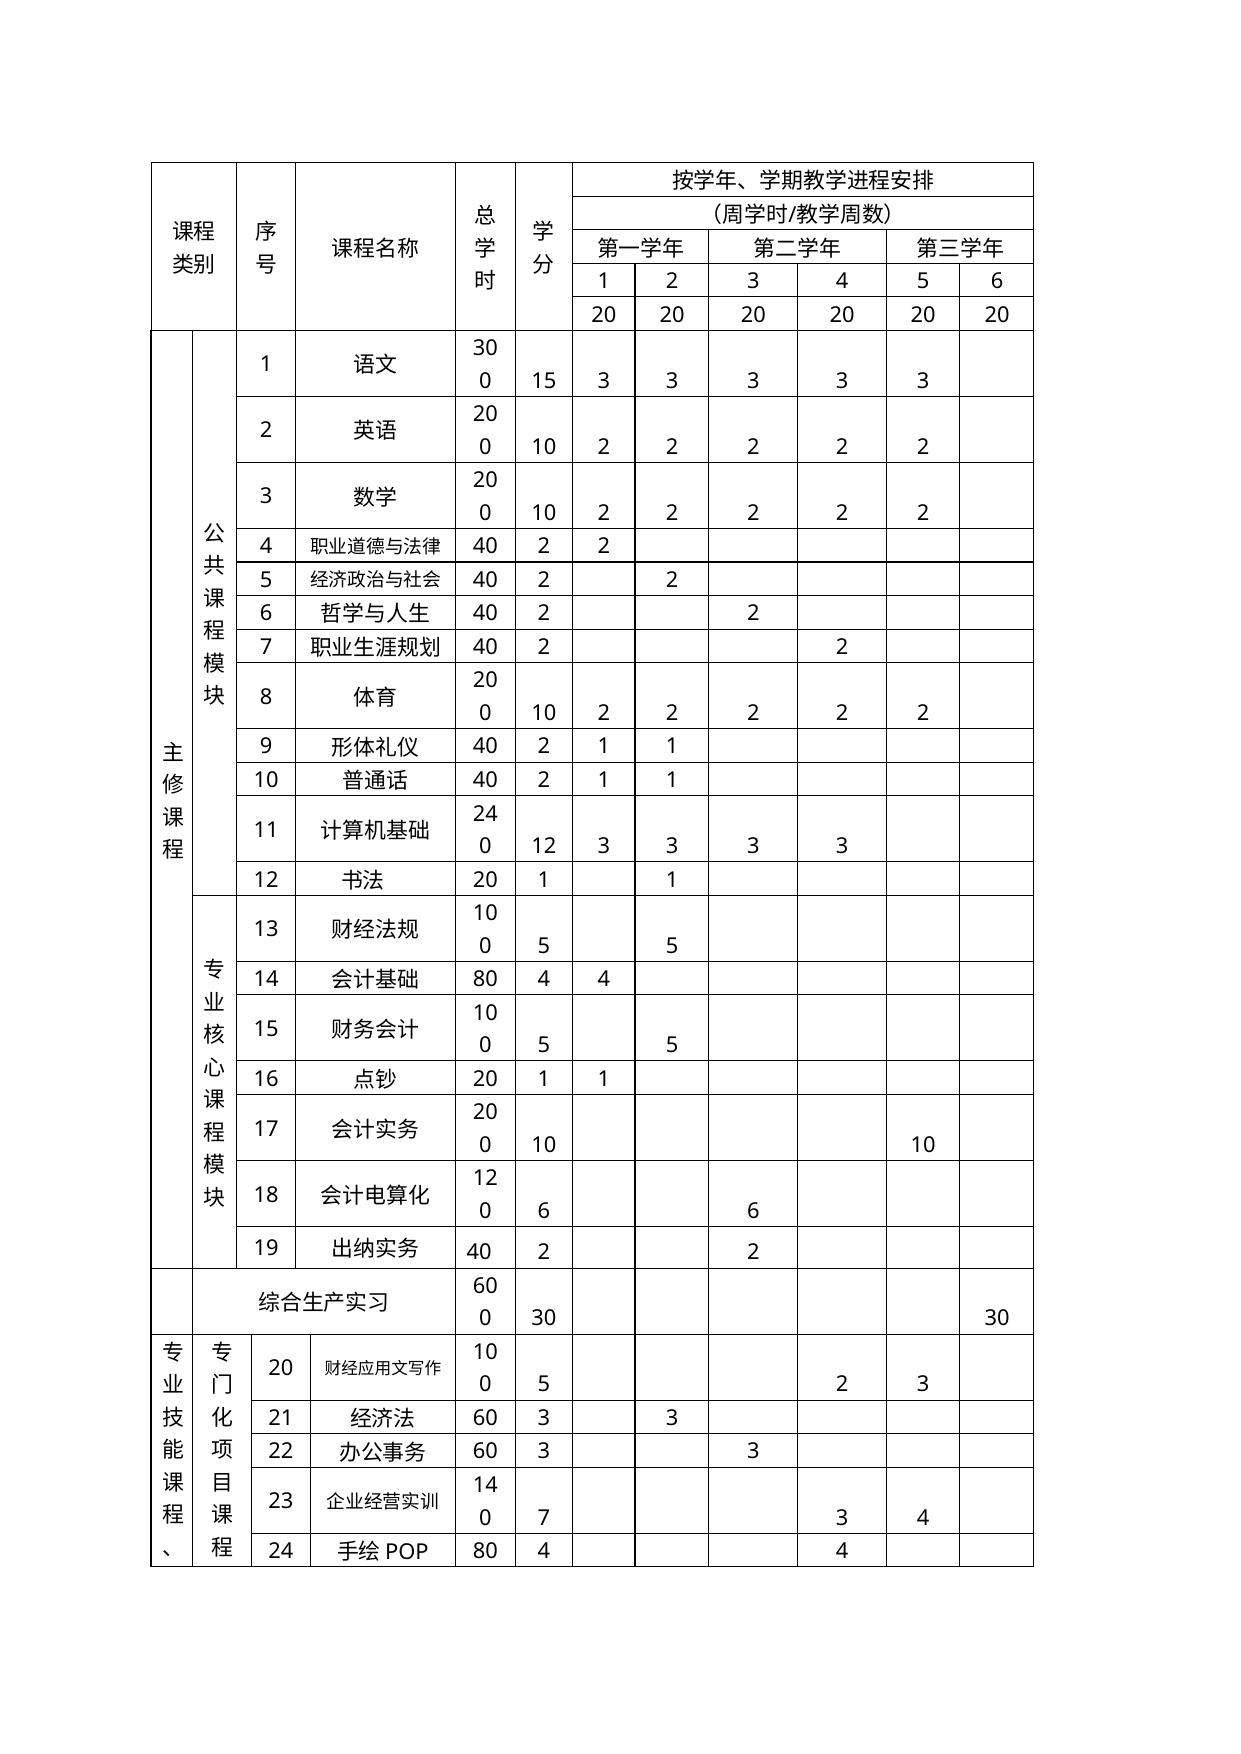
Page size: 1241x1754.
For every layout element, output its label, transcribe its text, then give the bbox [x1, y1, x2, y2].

table_cell 11 [237, 796, 295, 861]
table_cell 40 [456, 596, 515, 628]
table_cell 40 [456, 729, 515, 762]
table_cell 20 [573, 297, 634, 330]
table_cell [573, 1468, 634, 1533]
table_cell 2 [516, 630, 572, 662]
table_cell 2 [887, 463, 959, 528]
table_cell [709, 995, 797, 1060]
table_cell [573, 1534, 634, 1566]
table_cell [960, 1534, 1033, 1566]
table_cell 22 [252, 1434, 310, 1467]
table_cell 100 [456, 1335, 515, 1399]
table_cell [636, 1335, 708, 1399]
table_cell [887, 529, 959, 561]
table_cell [887, 896, 959, 961]
table_cell 8 [237, 663, 295, 728]
table_cell [636, 596, 708, 628]
table_cell 3 [887, 1335, 959, 1399]
table_cell 10 [516, 397, 572, 462]
table_cell 20 [252, 1335, 310, 1399]
table_cell 10 [516, 463, 572, 528]
table_cell 200 [456, 463, 515, 528]
table_cell 3 [709, 331, 797, 396]
table_cell [960, 729, 1033, 762]
table_cell 3 [573, 331, 634, 396]
table_cell [573, 1095, 634, 1160]
table_cell [960, 1335, 1033, 1399]
table_cell 主修课程 [152, 331, 192, 1267]
table_cell 2 [636, 397, 708, 462]
table_cell 3 [636, 331, 708, 396]
table_header 按学年、学期教学进程安排 [573, 163, 1033, 196]
table_cell 1 [636, 862, 708, 895]
table_cell [960, 1401, 1033, 1433]
table_cell [960, 596, 1033, 628]
table_cell 3 [798, 796, 886, 861]
table_cell 2 [573, 663, 634, 728]
table_cell [573, 1434, 634, 1467]
table_cell [960, 896, 1033, 961]
table_cell 5 [636, 995, 708, 1060]
table_cell 财务会计 [296, 995, 455, 1060]
table_cell 3 [636, 1401, 708, 1433]
table_cell 点钞 [296, 1061, 455, 1094]
table_cell [636, 1434, 708, 1467]
table_cell 9 [237, 729, 295, 762]
table_cell [709, 630, 797, 662]
table_cell 经济法 [311, 1401, 455, 1433]
table_cell [887, 1227, 959, 1267]
table_cell [709, 1468, 797, 1533]
table_cell [573, 1269, 634, 1333]
table_cell 1 [516, 862, 572, 895]
table_cell [887, 596, 959, 628]
table_cell 3 [709, 796, 797, 861]
table_cell 3 [573, 796, 634, 861]
table_cell 12 [237, 862, 295, 895]
table_cell 财经应用文写作 [311, 1335, 455, 1399]
table_cell 21 [252, 1401, 310, 1433]
table_cell 专业技能课程、限定选修课程 [152, 1335, 192, 1566]
table_cell 2 [516, 1227, 572, 1267]
table_cell [960, 1095, 1033, 1160]
table_cell 2 [516, 763, 572, 795]
table_cell 4 [798, 264, 886, 296]
table_cell 40 [456, 1227, 515, 1267]
table_cell 2 [516, 529, 572, 561]
table_cell 20 [709, 297, 797, 330]
table_cell [573, 1335, 634, 1399]
table_cell 财经法规 [296, 896, 455, 961]
table_cell [798, 862, 886, 895]
table_cell 体育 [296, 663, 455, 728]
table_cell [887, 1269, 959, 1333]
table_cell [798, 1434, 886, 1467]
table_cell 20 [887, 297, 959, 330]
table_cell [798, 896, 886, 961]
table_cell 3 [237, 463, 295, 528]
table_cell 办公事务 [311, 1434, 455, 1467]
table_cell [636, 1227, 708, 1267]
table_cell [960, 763, 1033, 795]
table_cell 2 [709, 663, 797, 728]
table_cell 6 [709, 1161, 797, 1226]
table_cell 5 [516, 995, 572, 1060]
table_cell [709, 1095, 797, 1160]
table_cell [960, 331, 1033, 396]
table_cell [960, 862, 1033, 895]
table_cell [798, 1061, 886, 1094]
table_cell 7 [237, 630, 295, 662]
table_cell 5 [516, 1335, 572, 1399]
table_cell 10 [887, 1095, 959, 1160]
table_cell 40 [456, 630, 515, 662]
table_cell 形体礼仪 [296, 729, 455, 762]
table_cell 4 [516, 1534, 572, 1566]
table_cell [573, 563, 634, 595]
table_cell [709, 862, 797, 895]
table_cell 2 [709, 596, 797, 628]
table_cell [798, 1095, 886, 1160]
table_cell 5 [237, 563, 295, 595]
table_cell 英语 [296, 397, 455, 462]
table_cell [887, 1434, 959, 1467]
table_cell 24 [252, 1534, 310, 1566]
table_cell 4 [887, 1468, 959, 1533]
table_cell [573, 862, 634, 895]
table_cell [709, 763, 797, 795]
table_cell 600 [456, 1269, 515, 1333]
table_cell 1 [636, 763, 708, 795]
table_cell [709, 529, 797, 561]
table_cell [573, 596, 634, 628]
table_cell [887, 962, 959, 994]
table_cell [798, 529, 886, 561]
table_cell [798, 596, 886, 628]
table_cell [887, 563, 959, 595]
table_cell 4 [798, 1534, 886, 1566]
table_cell 普通话 [296, 763, 455, 795]
table_cell [887, 763, 959, 795]
table_cell [960, 796, 1033, 861]
table_cell 7 [516, 1468, 572, 1533]
table_cell 2 [709, 1227, 797, 1267]
table_cell 1 [573, 729, 634, 762]
table_cell 2 [636, 264, 708, 296]
table_cell （周学时/教学周数） [573, 197, 1033, 229]
table_cell 3 [798, 331, 886, 396]
table_cell [573, 995, 634, 1060]
table_cell 20 [798, 297, 886, 330]
table_cell 会计电算化 [296, 1161, 455, 1226]
table_cell 200 [456, 663, 515, 728]
table_cell [709, 896, 797, 961]
table_cell [887, 630, 959, 662]
table_cell 20 [456, 1061, 515, 1094]
table_cell 80 [456, 1534, 515, 1566]
table_cell 2 [237, 397, 295, 462]
table_cell [636, 1061, 708, 1094]
table_cell 2 [798, 663, 886, 728]
table_cell 30 [516, 1269, 572, 1333]
table_cell 4 [573, 962, 634, 994]
table_cell 14 [237, 962, 295, 994]
table_cell 3 [709, 264, 797, 296]
table_cell 240 [456, 796, 515, 861]
table_cell 100 [456, 896, 515, 961]
table_cell [960, 962, 1033, 994]
table_cell 公共课程模块 [193, 331, 236, 895]
table_cell 语文 [296, 331, 455, 396]
table_cell 1 [573, 264, 634, 296]
table_cell [573, 1161, 634, 1226]
table_cell 10 [516, 1095, 572, 1160]
table_cell 2 [516, 563, 572, 595]
table_cell 手绘POP [311, 1534, 455, 1566]
table_cell [798, 962, 886, 994]
table_cell 3 [798, 1468, 886, 1533]
table_cell [798, 729, 886, 762]
table_cell 第三学年 [887, 230, 1033, 263]
table_cell 3 [636, 796, 708, 861]
table_cell 出纳实务 [296, 1227, 455, 1267]
table_cell 2 [798, 397, 886, 462]
table_cell [887, 995, 959, 1060]
table_cell 会计基础 [296, 962, 455, 994]
table_cell [709, 1401, 797, 1433]
table_cell 15 [516, 331, 572, 396]
table_cell [636, 529, 708, 561]
table_cell 3 [516, 1401, 572, 1433]
table_cell 30 [960, 1269, 1033, 1333]
table_cell 15 [237, 995, 295, 1060]
table_cell [709, 563, 797, 595]
table_cell 20 [960, 297, 1033, 330]
table_cell 20 [456, 862, 515, 895]
table_cell [960, 630, 1033, 662]
table_cell [636, 1161, 708, 1226]
table_cell [709, 962, 797, 994]
table_cell 17 [237, 1095, 295, 1160]
table_cell 专门化项目课程模块 [193, 1335, 251, 1566]
table_cell 80 [456, 962, 515, 994]
table_cell 2 [636, 663, 708, 728]
table_cell 5 [516, 896, 572, 961]
table_cell 16 [237, 1061, 295, 1094]
table_cell 19 [237, 1227, 295, 1267]
table_cell [709, 1269, 797, 1333]
table_cell 18 [237, 1161, 295, 1226]
table_cell [709, 1061, 797, 1094]
table_cell [960, 1061, 1033, 1094]
table_cell 2 [573, 397, 634, 462]
table_cell 职业生涯规划 [296, 630, 455, 662]
table_cell 60 [456, 1434, 515, 1467]
table_cell 专业核心课程模块 [193, 896, 236, 1267]
table_cell 6 [237, 596, 295, 628]
table_cell [887, 796, 959, 861]
table_cell [887, 729, 959, 762]
table_cell 40 [456, 529, 515, 561]
table_cell [960, 1468, 1033, 1533]
table_cell 12 [516, 796, 572, 861]
table_cell 1 [516, 1061, 572, 1094]
table_cell [636, 1269, 708, 1333]
table_cell 4 [516, 962, 572, 994]
table_cell 2 [709, 463, 797, 528]
table_cell 2 [887, 397, 959, 462]
table_cell 4 [237, 529, 295, 561]
table_cell [798, 1161, 886, 1226]
table_cell [709, 1335, 797, 1399]
table_cell 100 [456, 995, 515, 1060]
table_cell [798, 1269, 886, 1333]
table_cell 3 [887, 331, 959, 396]
table_header 课程类别 [152, 163, 236, 330]
table_cell 2 [516, 596, 572, 628]
table_cell [636, 1095, 708, 1160]
table_cell 3 [516, 1434, 572, 1467]
table_cell 职业道德与法律 [296, 529, 455, 561]
table_cell 1 [573, 763, 634, 795]
table_cell [798, 763, 886, 795]
table_cell 3 [709, 1434, 797, 1467]
table_cell [573, 630, 634, 662]
table_cell 2 [887, 663, 959, 728]
table_cell [887, 1061, 959, 1094]
table_cell 2 [573, 463, 634, 528]
table_cell 经济政治与社会 [296, 563, 455, 595]
table_cell [573, 1401, 634, 1433]
table_cell 300 [456, 331, 515, 396]
table_cell 40 [456, 763, 515, 795]
table_cell [960, 529, 1033, 561]
table_cell 10 [237, 763, 295, 795]
table_cell 2 [798, 630, 886, 662]
table_cell [636, 630, 708, 662]
table_cell 第二学年 [709, 230, 886, 263]
table_cell 会计实务 [296, 1095, 455, 1160]
table_cell [152, 1269, 192, 1333]
table_cell 5 [636, 896, 708, 961]
table_cell [960, 463, 1033, 528]
table_cell [573, 1227, 634, 1267]
table_cell [709, 1534, 797, 1566]
table_cell 企业经营实训 [311, 1468, 455, 1533]
table_cell [960, 1161, 1033, 1226]
table_cell [887, 1161, 959, 1226]
table_cell 哲学与人生 [296, 596, 455, 628]
table_cell 计算机基础 [296, 796, 455, 861]
table_header 总学时 [456, 163, 515, 330]
table_cell 20 [636, 297, 708, 330]
table_cell 120 [456, 1161, 515, 1226]
table_cell [636, 962, 708, 994]
table_cell 第一学年 [573, 230, 708, 263]
table_cell 书法 [296, 862, 455, 895]
table_cell 40 [456, 563, 515, 595]
table_cell [573, 896, 634, 961]
table_cell 1 [636, 729, 708, 762]
table_cell 2 [798, 463, 886, 528]
table_cell [960, 563, 1033, 595]
table_header 序号 [237, 163, 295, 330]
table_cell 2 [573, 529, 634, 561]
table_cell 数学 [296, 463, 455, 528]
table_header 课程名称 [296, 163, 455, 330]
table_cell 13 [237, 896, 295, 961]
table_cell [798, 1401, 886, 1433]
table_cell 综合生产实习 [193, 1269, 455, 1333]
table_cell 60 [456, 1401, 515, 1433]
table_cell 140 [456, 1468, 515, 1533]
table_cell 6 [960, 264, 1033, 296]
table_cell 1 [573, 1061, 634, 1094]
table_cell [960, 1434, 1033, 1467]
table_cell [887, 1534, 959, 1566]
table_cell [636, 1468, 708, 1533]
table_cell 2 [798, 1335, 886, 1399]
table_cell [709, 729, 797, 762]
table_cell 1 [237, 331, 295, 396]
table_cell 5 [887, 264, 959, 296]
table_cell [798, 995, 886, 1060]
table_cell 2 [636, 563, 708, 595]
table_cell 23 [252, 1468, 310, 1533]
table_cell 10 [516, 663, 572, 728]
table_cell [960, 995, 1033, 1060]
table_cell 2 [636, 463, 708, 528]
table_cell [960, 1227, 1033, 1267]
table_cell 2 [709, 397, 797, 462]
table_cell 2 [516, 729, 572, 762]
table_cell 200 [456, 1095, 515, 1160]
table_cell [887, 862, 959, 895]
table_cell [798, 1227, 886, 1267]
table_header 学分 [516, 163, 572, 330]
table_cell [798, 563, 886, 595]
table_cell [960, 663, 1033, 728]
table_cell [887, 1401, 959, 1433]
table_cell [960, 397, 1033, 462]
table_cell [636, 1534, 708, 1566]
table_cell 200 [456, 397, 515, 462]
table_cell 6 [516, 1161, 572, 1226]
